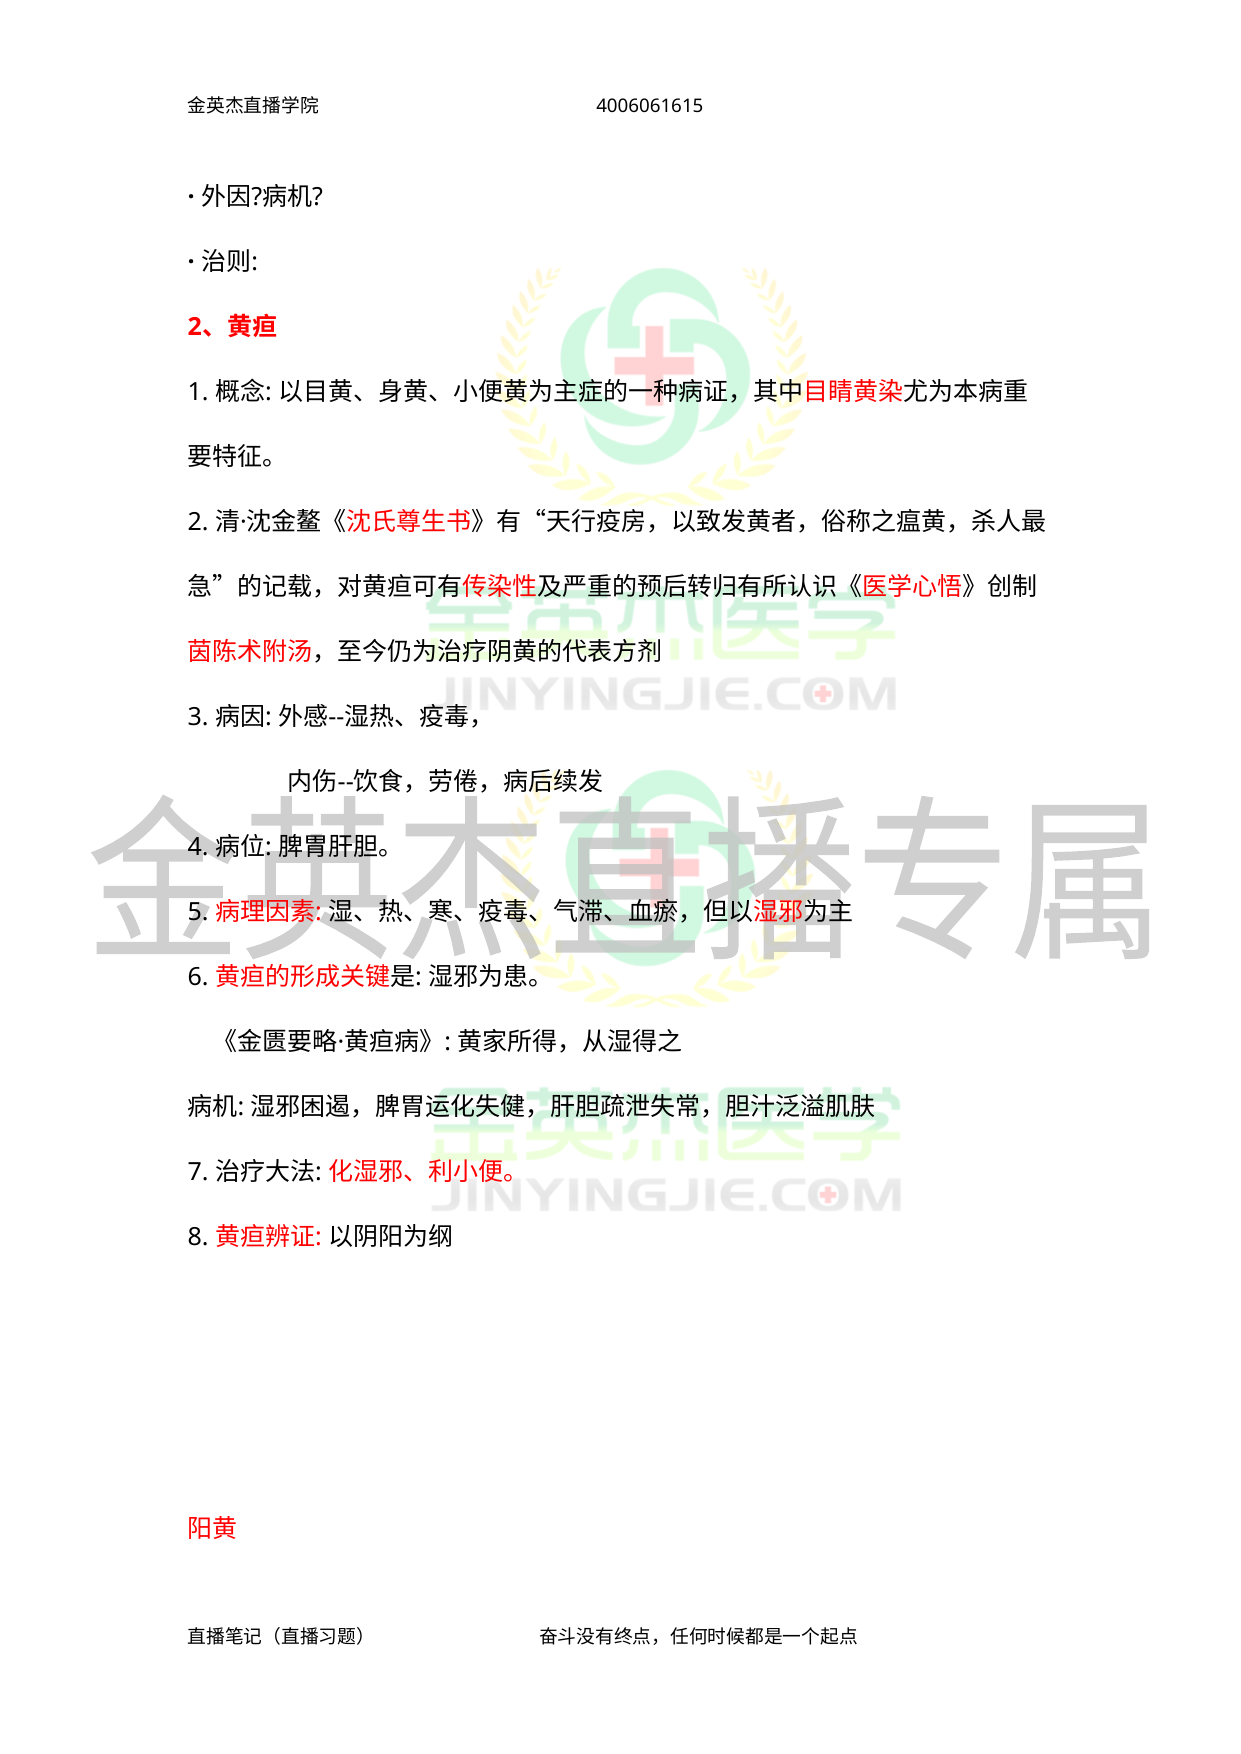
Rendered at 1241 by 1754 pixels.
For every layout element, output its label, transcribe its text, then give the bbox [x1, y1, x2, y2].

list 5. 病理因素: 湿、热、寒、疫毒、气滞、血瘀，但以湿邪为主 [187, 877, 1053, 942]
list 1. 概念: 以目黄、身黄、小便黄为主症的一种病证，其中目睛黄染尤为本病重要特征。 [187, 357, 1053, 487]
list 8. 黄疸辨证: 以阴阳为纲 [187, 1202, 1053, 1267]
list 内伤--饮食，劳倦，病后续发 [187, 747, 1053, 812]
list 病机: 湿邪困遏，脾胃运化失健，肝胆疏泄失常，胆汁泛溢肌肤 [187, 1072, 1053, 1137]
list 6. 黄疸的形成关键是: 湿邪为患。 [187, 942, 1053, 1007]
list · 治则: [187, 227, 1053, 292]
list 2、黄疸 [187, 292, 1053, 357]
list 7. 治疗大法: 化湿邪、利小便。 [187, 1137, 1053, 1202]
list · 外因?病机? [187, 162, 1053, 227]
list 2. 清·沈金鳌《沈氏尊生书》有“天行疫房，以致发黄者，俗称之瘟黄，杀人最急”的记载，对黄疸可有传染性及严重的预后转归有所认识《医学心悟》创制茵陈术附汤，至今仍为治疗阴黄的代表方剂 [187, 487, 1053, 682]
list 阳黄 [187, 1494, 1053, 1559]
list 3. 病因: 外感--湿热、疫毒， [187, 682, 1053, 747]
list 《金匮要略·黄疸病》: 黄家所得，从湿得之 [187, 1007, 1053, 1072]
list 4. 病位: 脾胃肝胆。 [187, 812, 1053, 877]
